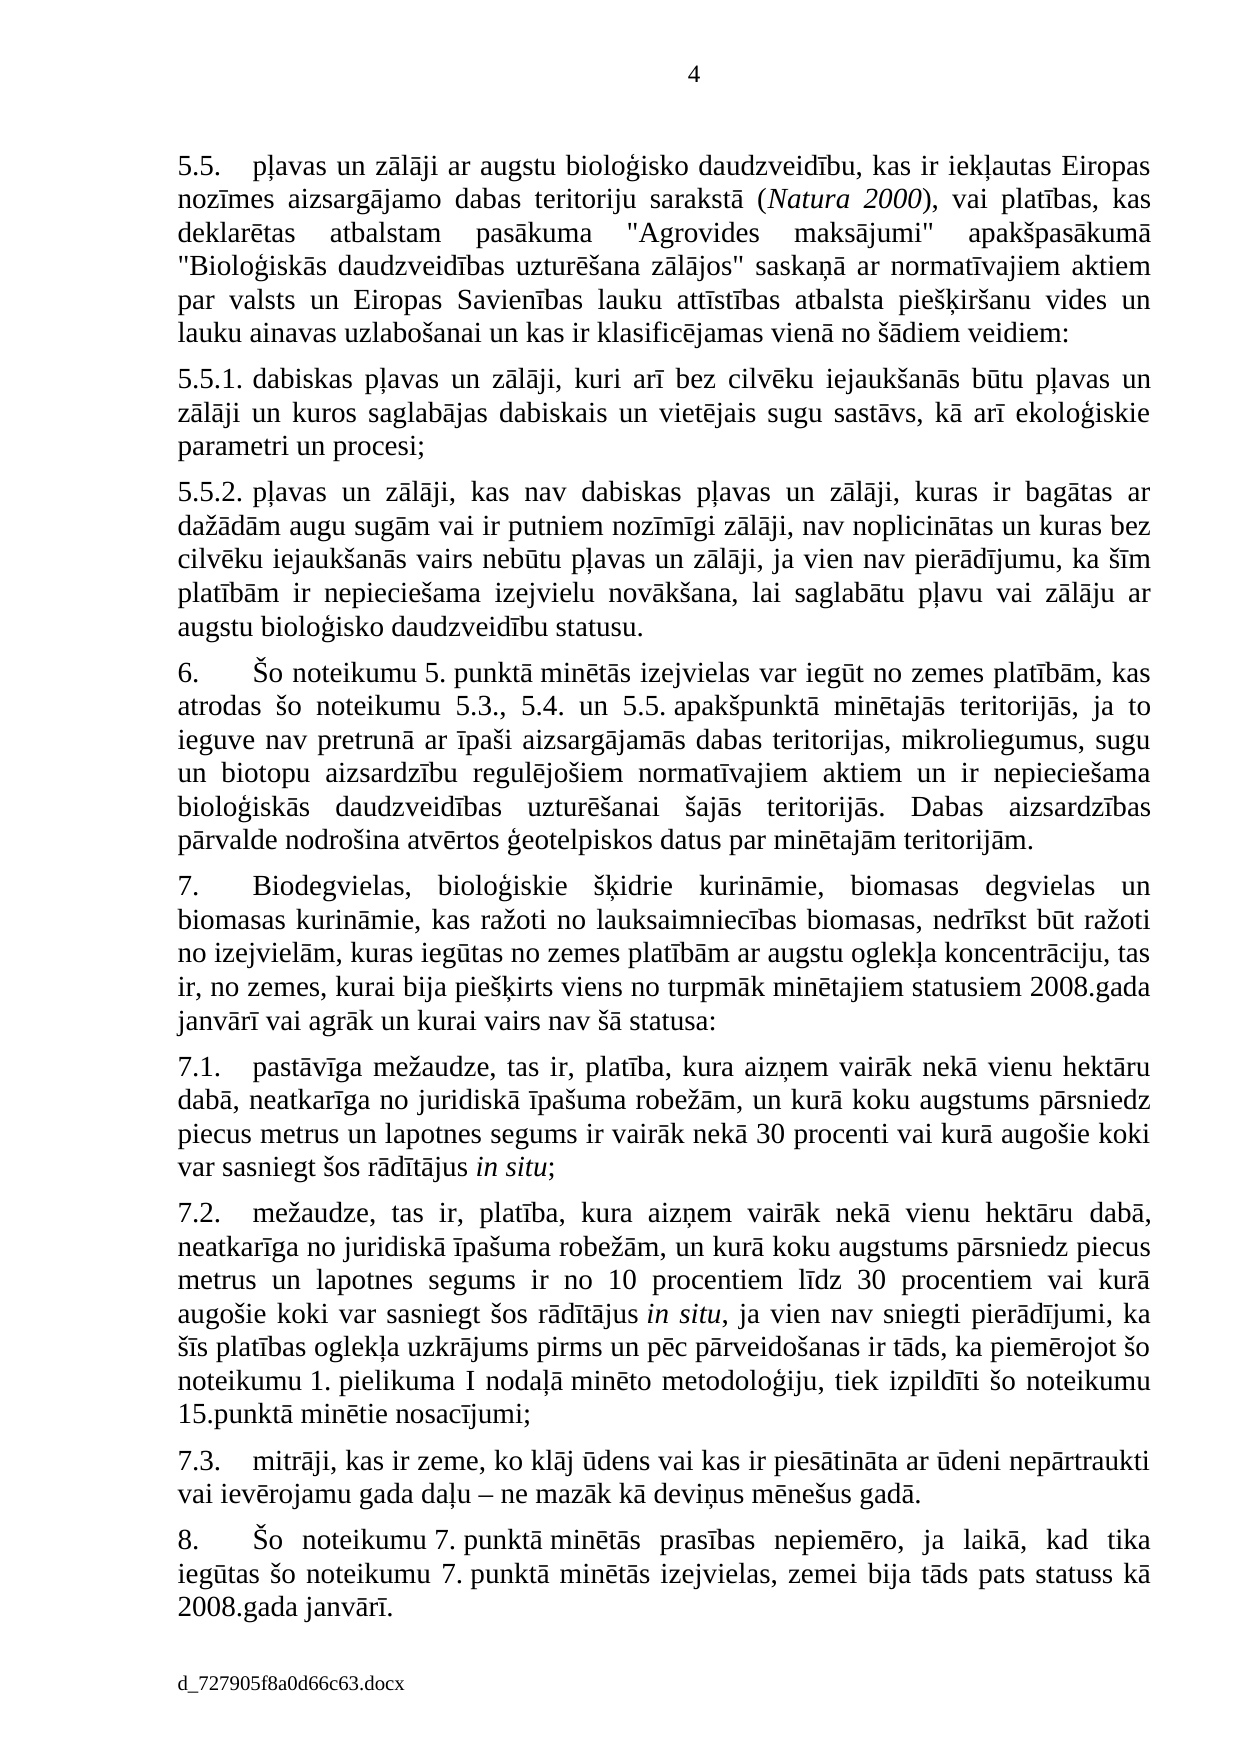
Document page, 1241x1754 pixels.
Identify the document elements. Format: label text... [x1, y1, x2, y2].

list mežaudze, tas ir, platība, kura aizņem vairāk nekā vienu hektāru dabā, neatkarīga no juridiskā īpašuma robežām, un kurā koku augstums pārsniedz piecus metrus un lapotnes segums ir no 10 procentiem līdz 30 procentiem vai kurā augošie koki var sasniegt šos rādītājus in situ, ja vien nav sniegti pierādījumi, ka šīs platības oglekļa uzkrājums pirms un pēc pārveidošanas ir tāds, ka piemērojot šo noteikumu 1. pielikuma I nodaļā minēto metodoloģiju, tiek izpildīti šo noteikumu 15.punktā minētie nosacījumi; [177, 1195, 1152, 1430]
list Biodegvielas, bioloģiskie šķidrie kurināmie, biomasas degvielas un biomasas kurināmie, kas ražoti no lauksaimniecības biomasas, nedrīkst būt ražoti no izejvielām, kuras iegūtas no zemes platībām ar augstu oglekļa koncentrāciju, tas ir, no zemes, kurai bija piešķirts viens no turpmāk minētajiem statusiem 2008.gada janvārī vai agrāk un kurai vairs nav šā statusa: [177, 868, 1152, 1036]
list Šo noteikumu 7. punktā minētās prasības nepiemēro, ja laikā, kad tika iegūtas šo noteikumu 7. punktā minētās izejvielas, zemei bija tāds pats statuss kā 2008.gada janvārī. [177, 1522, 1152, 1623]
list dabiskas pļavas un zālāji, kuri arī bez cilvēku iejaukšanās būtu pļavas un zālāji un kuros saglabājas dabiskais un vietējais sugu sastāvs, kā arī ekoloģiskie parametri un procesi; [177, 361, 1152, 462]
list pļavas un zālāji, kas nav dabiskas pļavas un zālāji, kuras ir bagātas ar dažādām augu sugām vai ir putniem nozīmīgi zālāji, nav noplicinātas un kuras bez cilvēku iejaukšanās vairs nebūtu pļavas un zālāji, ja vien nav pierādījumu, ka šīm platībām ir nepieciešama izejvielu novākšana, lai saglabātu pļavu vai zālāju ar augstu bioloģisko daudzveidību statusu. [177, 474, 1152, 642]
list pļavas un zālāji ar augstu bioloģisko daudzveidību, kas ir iekļautas Eiropas nozīmes aizsargājamo dabas teritoriju sarakstā (Natura 2000), vai platības, kas deklarētas atbalstam pasākuma "Agrovides maksājumi" apakšpasākumā "Bioloģiskās daudzveidības uzturēšana zālājos" saskaņā ar normatīvajiem aktiem par valsts un Eiropas Savienības lauku attīstības atbalsta piešķiršanu vides un lauku ainavas uzlabošanai un kas ir klasificējamas vienā no šādiem veidiem: [177, 148, 1152, 349]
list pastāvīga mežaudze, tas ir, platība, kura aizņem vairāk nekā vienu hektāru dabā, neatkarīga no juridiskā īpašuma robežām, un kurā koku augstums pārsniedz piecus metrus un lapotnes segums ir vairāk nekā 30 procenti vai kurā augošie koki var sasniegt šos rādītājus in situ; [177, 1049, 1152, 1183]
list Šo noteikumu 5. punktā minētās izejvielas var iegūt no zemes platībām, kas atrodas šo noteikumu 5.3., 5.4. un 5.5. apakšpunktā minētajās teritorijās, ja to ieguve nav pretrunā ar īpaši aizsargājamās dabas teritorijas, mikroliegumus, sugu un biotopu aizsardzību regulējošiem normatīvajiem aktiem un ir nepieciešama bioloģiskās daudzveidības uzturēšanai šajās teritorijās. Dabas aizsardzības pārvalde nodrošina atvērtos ģeotelpiskos datus par minētajām teritorijām. [177, 655, 1152, 856]
list mitrāji, kas ir zeme, ko klāj ūdens vai kas ir piesātināta ar ūdeni nepārtraukti vai ievērojamu gada daļu – ne mazāk kā deviņus mēnešus gadā. [177, 1443, 1152, 1510]
